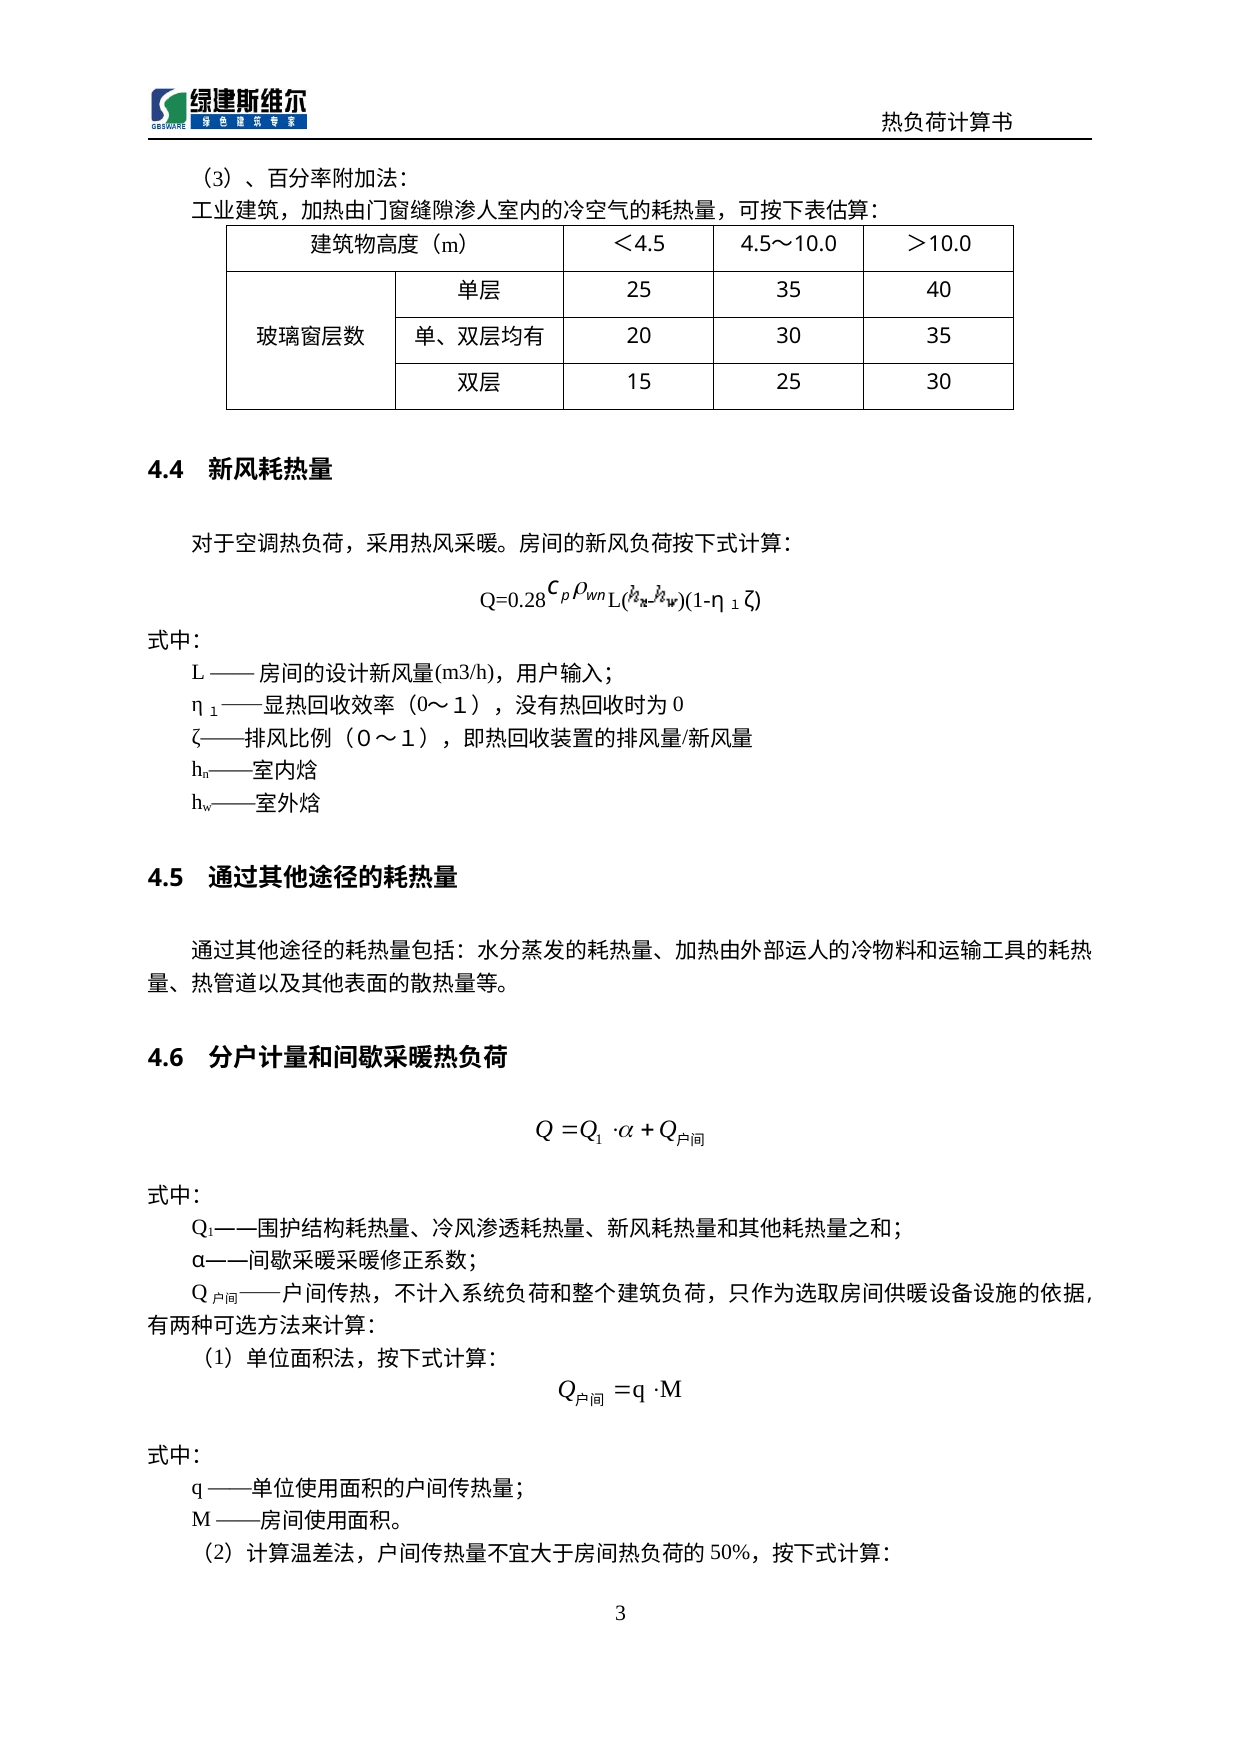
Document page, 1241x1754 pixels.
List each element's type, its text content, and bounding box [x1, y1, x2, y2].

subtitle 通过其他途径的耗热量 [148, 843, 1092, 908]
text Q=0.28L(-)(1-η１ζ) [148, 558, 1092, 623]
table_cell 25 [564, 272, 713, 317]
text Q1——围护结构耗热量、冷风渗透耗热量、新风耗热量和其他耗热量之和； [148, 1210, 1092, 1243]
text （1）单位面积法，按下式计算： [148, 1340, 1092, 1373]
table_cell 30 [714, 318, 863, 363]
table_cell 20 [564, 318, 713, 363]
text hn——室内焓 [148, 753, 1092, 785]
text L —— 房间的设计新风量(m3/h)，用户输入； [148, 655, 1092, 688]
text 式中： [148, 1178, 1092, 1210]
table_cell 单层 [396, 272, 563, 317]
text hw——室外焓 [148, 785, 1092, 818]
table_cell 双层 [396, 364, 563, 409]
text 式中： [148, 623, 1092, 655]
picture [147, 88, 308, 130]
subtitle 新风耗热量 [148, 435, 1092, 500]
table_header 4.5～10.0 [714, 226, 863, 271]
text 工业建筑，加热由门窗缝隙渗人室内的冷空气的耗热量，可按下表估算： [148, 193, 1092, 225]
text 通过其他途径的耗热量包括：水分蒸发的耗热量、加热由外部运人的冷物料和运输工具的耗热量、热管道以及其他表面的散热量等。 [148, 933, 1092, 998]
table_cell 35 [864, 318, 1013, 363]
picture [654, 585, 678, 607]
text η１——显热回收效率（0～１），没有热回收时为0 [148, 688, 1092, 720]
table_cell 30 [864, 364, 1013, 409]
table_cell 玻璃窗层数 [227, 272, 395, 409]
subtitle 分户计量和间歇采暖热负荷 [148, 1023, 1092, 1088]
text （2）计算温差法，户间传热量不宜大于房间热负荷的50%，按下式计算： [148, 1535, 1092, 1568]
table_cell 15 [564, 364, 713, 409]
text q ——单位使用面积的户间传热量； [148, 1470, 1092, 1503]
table_cell 25 [714, 364, 863, 409]
table_cell 35 [714, 272, 863, 317]
text ζ——排风比例（０～１），即热回收装置的排风量/新风量 [148, 720, 1092, 753]
table_header 建筑物高度（m） [227, 226, 563, 271]
table_header ＞10.0 [864, 226, 1013, 271]
text α——间歇采暖采暖修正系数； [148, 1243, 1092, 1275]
table_cell 单、双层均有 [396, 318, 563, 363]
text Q户间——户间传热，不计入系统负荷和整个建筑负荷，只作为选取房间供暖设备设施的依据,有两种可选方法来计算： [148, 1275, 1092, 1340]
picture [628, 585, 647, 607]
table_cell 40 [864, 272, 1013, 317]
table_header ＜4.5 [564, 226, 713, 271]
text 式中： [148, 1438, 1092, 1470]
text （3）、百分率附加法： [148, 160, 1092, 193]
text M ——房间使用面积。 [148, 1503, 1092, 1535]
text 对于空调热负荷，采用热风采暖。房间的新风负荷按下式计算： [148, 525, 1092, 558]
